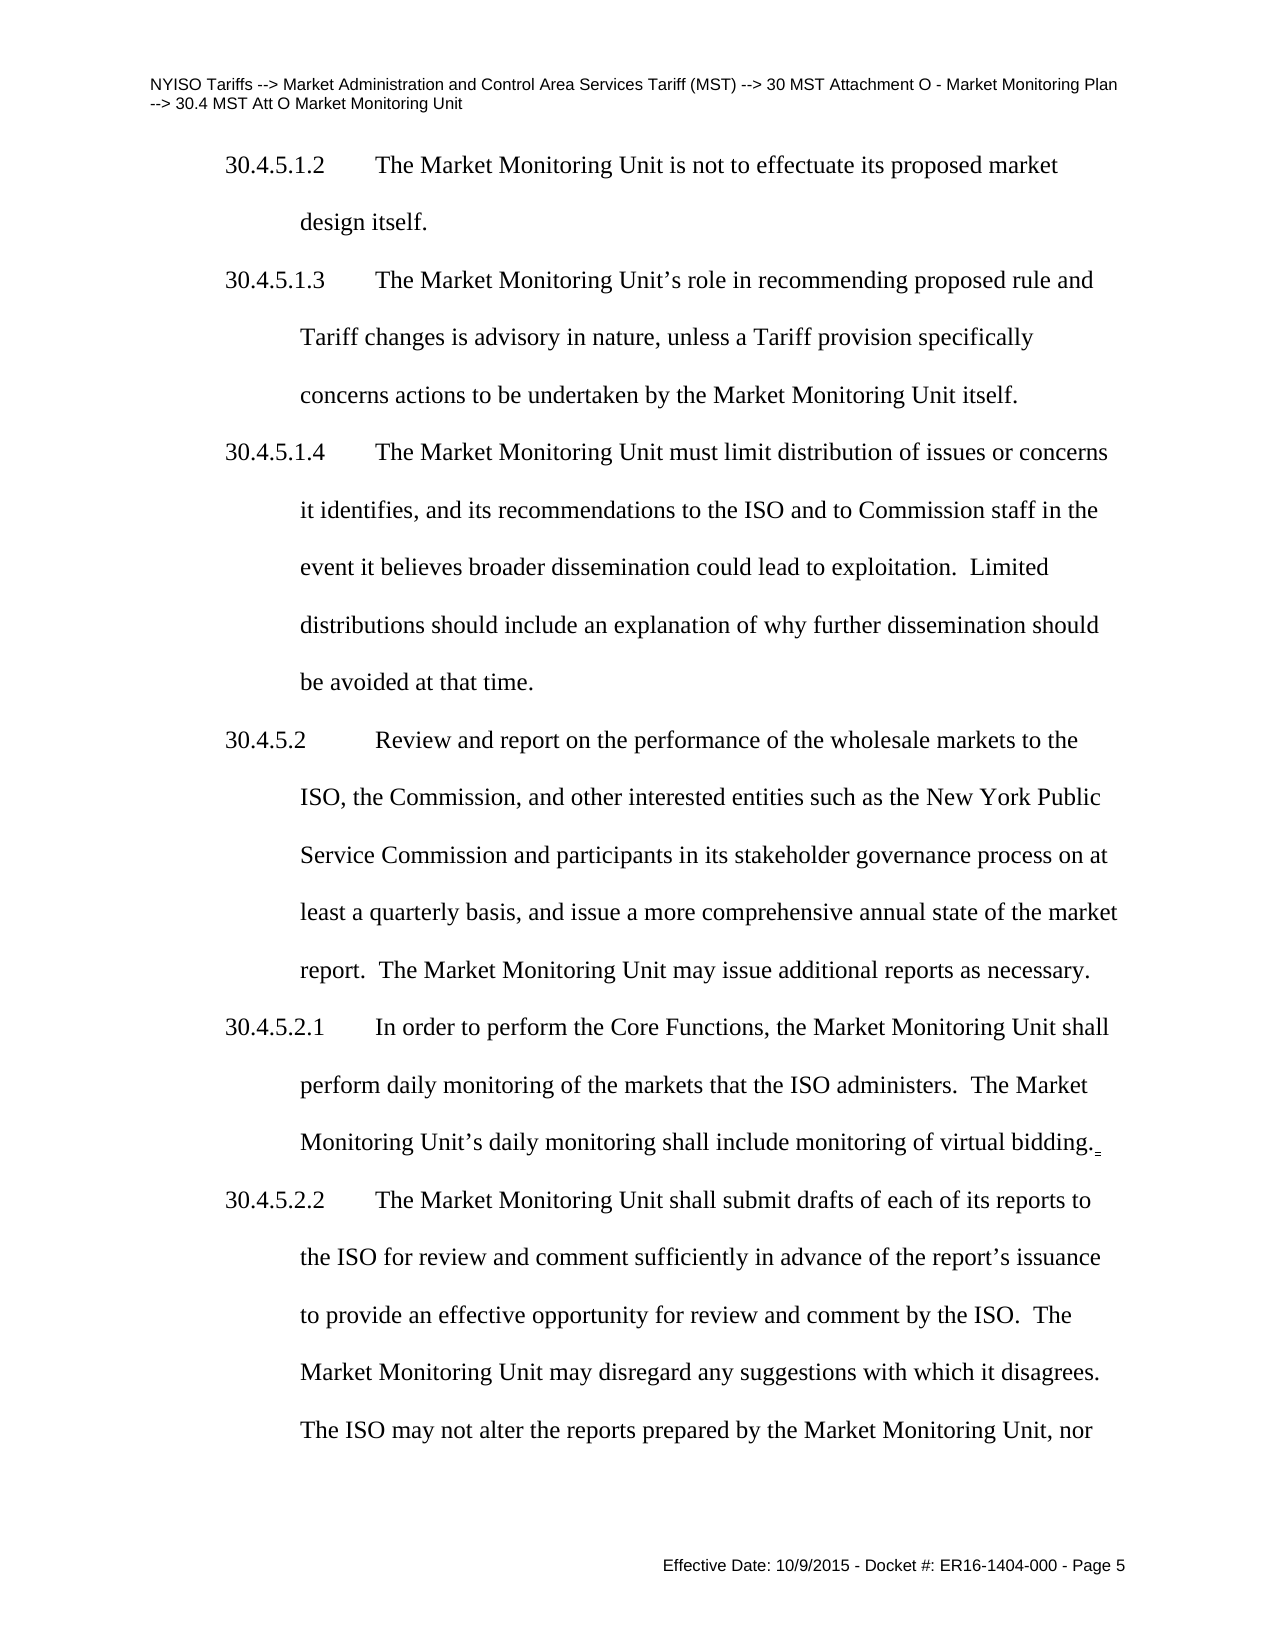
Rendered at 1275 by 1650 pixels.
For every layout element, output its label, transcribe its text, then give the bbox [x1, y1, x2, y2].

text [225, 1185, 1125, 1444]
text 30.4.5.1.4 The Market Monitoring Unit must limit distribution of issues or concerns it identifies, and its recommendations to the ISO and to Commission staff in the event it believes broader dissemination could lead to exploitation. Limited distributions should include an explanation of why further dissemination should be avoided at that time. [225, 437, 1125, 696]
text 30.4.5.2.1 In order to perform the Core Functions, the Market Monitoring Unit shall perform daily monitoring of the markets that the ISO administers. The Market Monitoring Unit’s daily monitoring shall include monitoring of virtual bidding. [225, 1012, 1125, 1156]
text 30.4.5.2 Review and report on the performance of the wholesale markets to the ISO, the Commission, and other interested entities such as the New York Public Service Commission and participants in its stakeholder governance process on at least a quarterly basis, and issue a more comprehensive annual state of the market report. The Market Monitoring Unit may issue additional reports as necessary. [225, 725, 1125, 984]
text 30.4.5.1.2 The Market Monitoring Unit is not to effectuate its proposed market design itself. [225, 150, 1125, 236]
text 30.4.5.1.3 The Market Monitoring Unit’s role in recommending proposed rule and Tariff changes is advisory in nature, unless a Tariff provision specifically concerns actions to be undertaken by the Market Monitoring Unit itself. [225, 265, 1125, 409]
